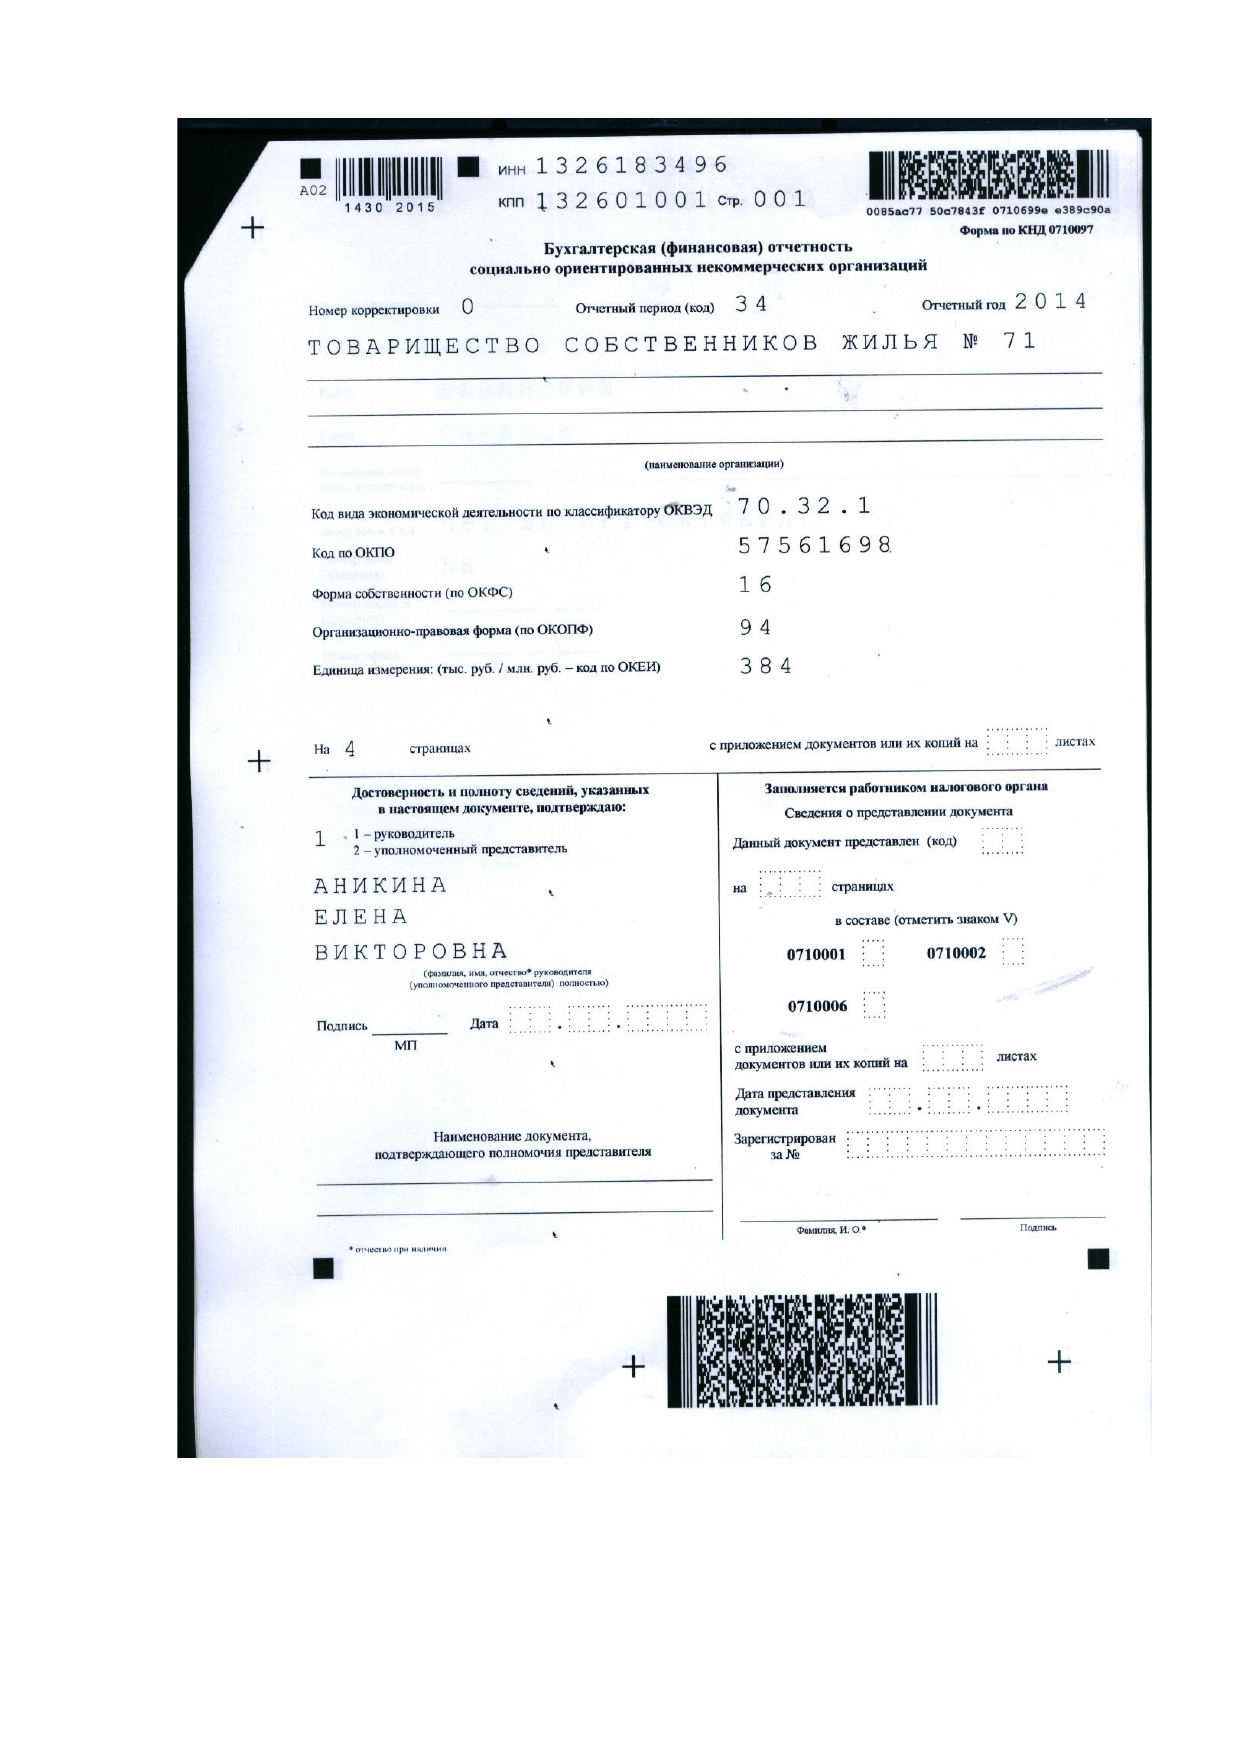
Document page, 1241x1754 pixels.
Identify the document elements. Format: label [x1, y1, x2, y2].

picture [177, 118, 1152, 1458]
